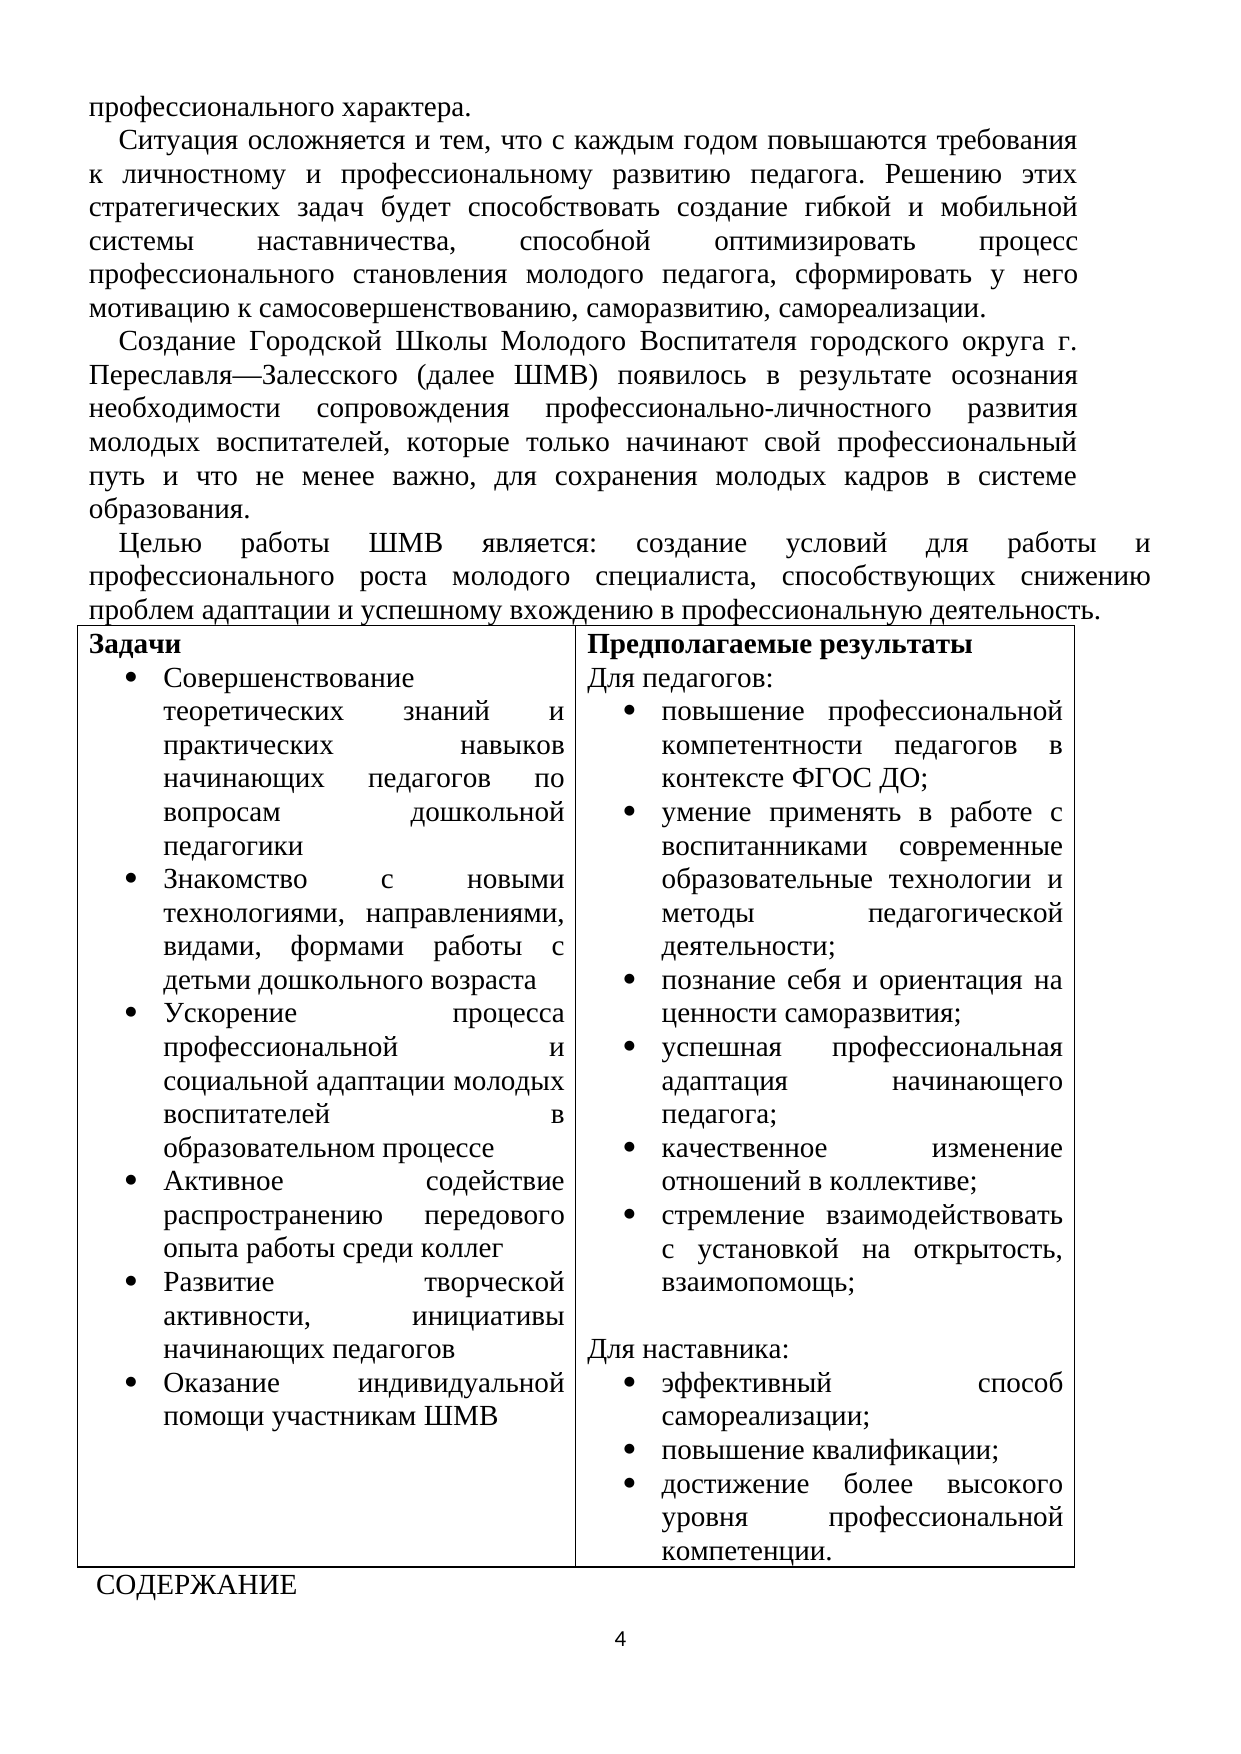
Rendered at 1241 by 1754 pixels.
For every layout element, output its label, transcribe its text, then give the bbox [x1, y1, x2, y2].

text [89, 89, 1078, 122]
text Ситуация осложняется и тем, что с каждым годом повышаются требования к личностному и профессиональному развитию педагога. Решению этих стратегических задач будет способствовать создание гибкой и мобильной системы наставничества, способной оптимизировать процесс профессионального становления молодого педагога, сформировать у него мотивацию к самосовершенствованию, саморазвитию, самореализации. [89, 122, 1078, 323]
text Целью работы ШМВ является: создание условий для работы и профессионального роста молодого специалиста, способствующих снижению проблем адаптации и успешному вхождению в профессиональную деятельность. [89, 525, 1152, 625]
table_header Задачи Совершенствование теоретических знаний и практических навыков начинающих педагогов по вопросам дошкольной педагогики Знакомство с новыми технологиями, направлениями, видами, формами работы с детьми дошкольного возраста Ускорение процесса профессиональной и социальной адаптации молодых воспитателей в образовательном процессе Активное содействие распространению передового опыта работы среди коллег Развитие творческой активности, инициативы начинающих педагогов Оказание индивидуальной помощи участникам ШМВ [78, 626, 575, 1566]
table_header Предполагаемые результаты Для педагогов: повышение профессиональной компетентности педагогов в контексте ФГОС ДО; умение применять в работе с воспитанниками современные образовательные технологии и методы педагогической деятельности; познание себя и ориентация на ценности саморазвития; успешная профессиональная адаптация начинающего педагога; качественное изменение отношений в коллективе; стремление взаимодействовать с установкой на открытость, взаимопомощь; Для наставника: эффективный способ самореализации; повышение квалификации; достижение более высокого уровня профессиональной компетенции. [576, 626, 1074, 1566]
text СОДЕРЖАНИЕ [96, 1567, 1152, 1601]
text Создание Городской Школы Молодого Воспитателя городского округа г. Переславля—Залесского (далее ШМВ) появилось в результате осознания необходимости сопровождения профессионально-личностного развития молодых воспитателей, которые только начинают свой профессиональный путь и что не менее важно, для сохранения молодых кадров в системе образования. [89, 323, 1078, 525]
